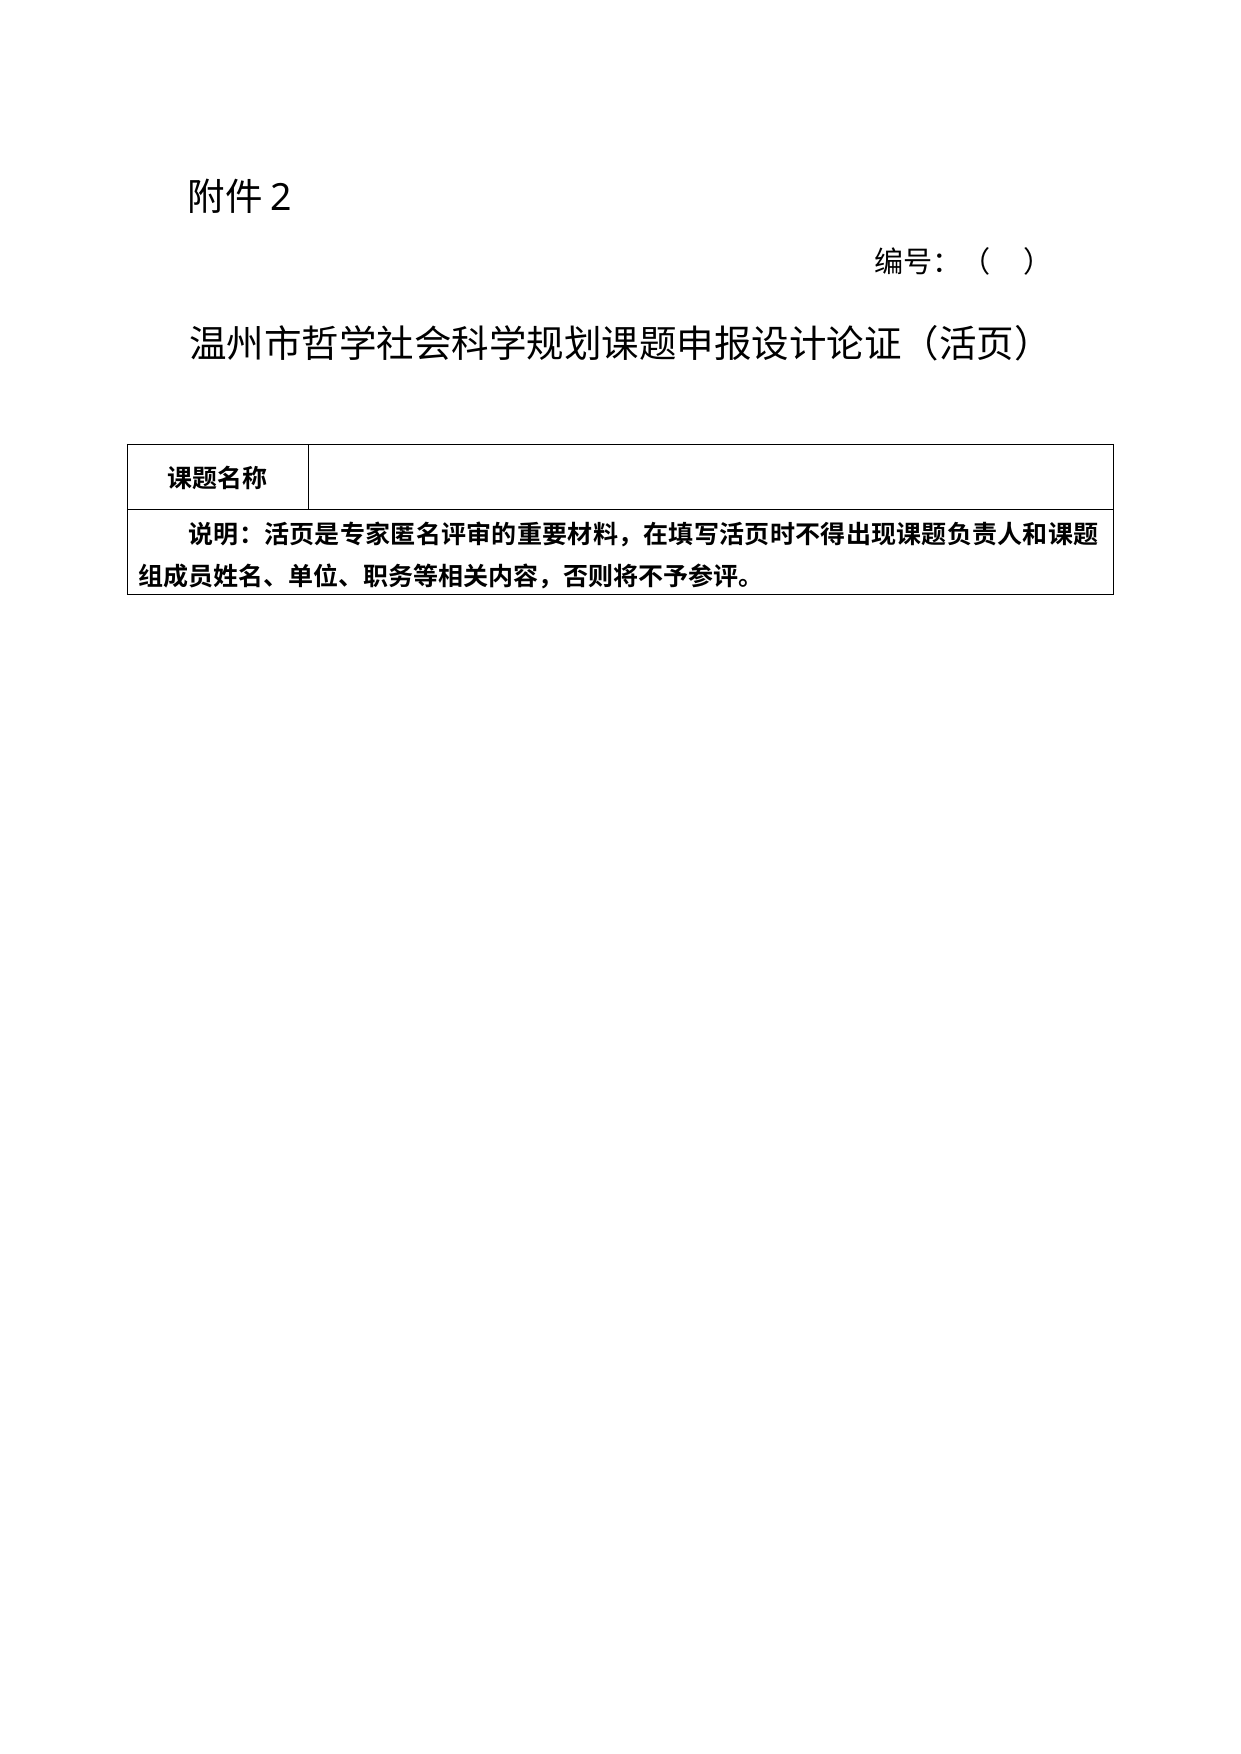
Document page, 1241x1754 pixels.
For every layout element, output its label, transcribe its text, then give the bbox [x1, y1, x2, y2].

text 附件2 [187, 162, 1053, 227]
table_header [309, 445, 1113, 509]
table_cell 说明：活页是专家匿名评审的重要材料，在填写活页时不得出现课题负责人和课题组成员姓名、单位、职务等相关内容，否则将不予参评。 [128, 510, 1113, 594]
text 温州市哲学社会科学规划课题申报设计论证（活页） [187, 308, 1053, 373]
table_header 课题名称 [128, 445, 308, 509]
text 编号：（ ） [187, 227, 1053, 292]
